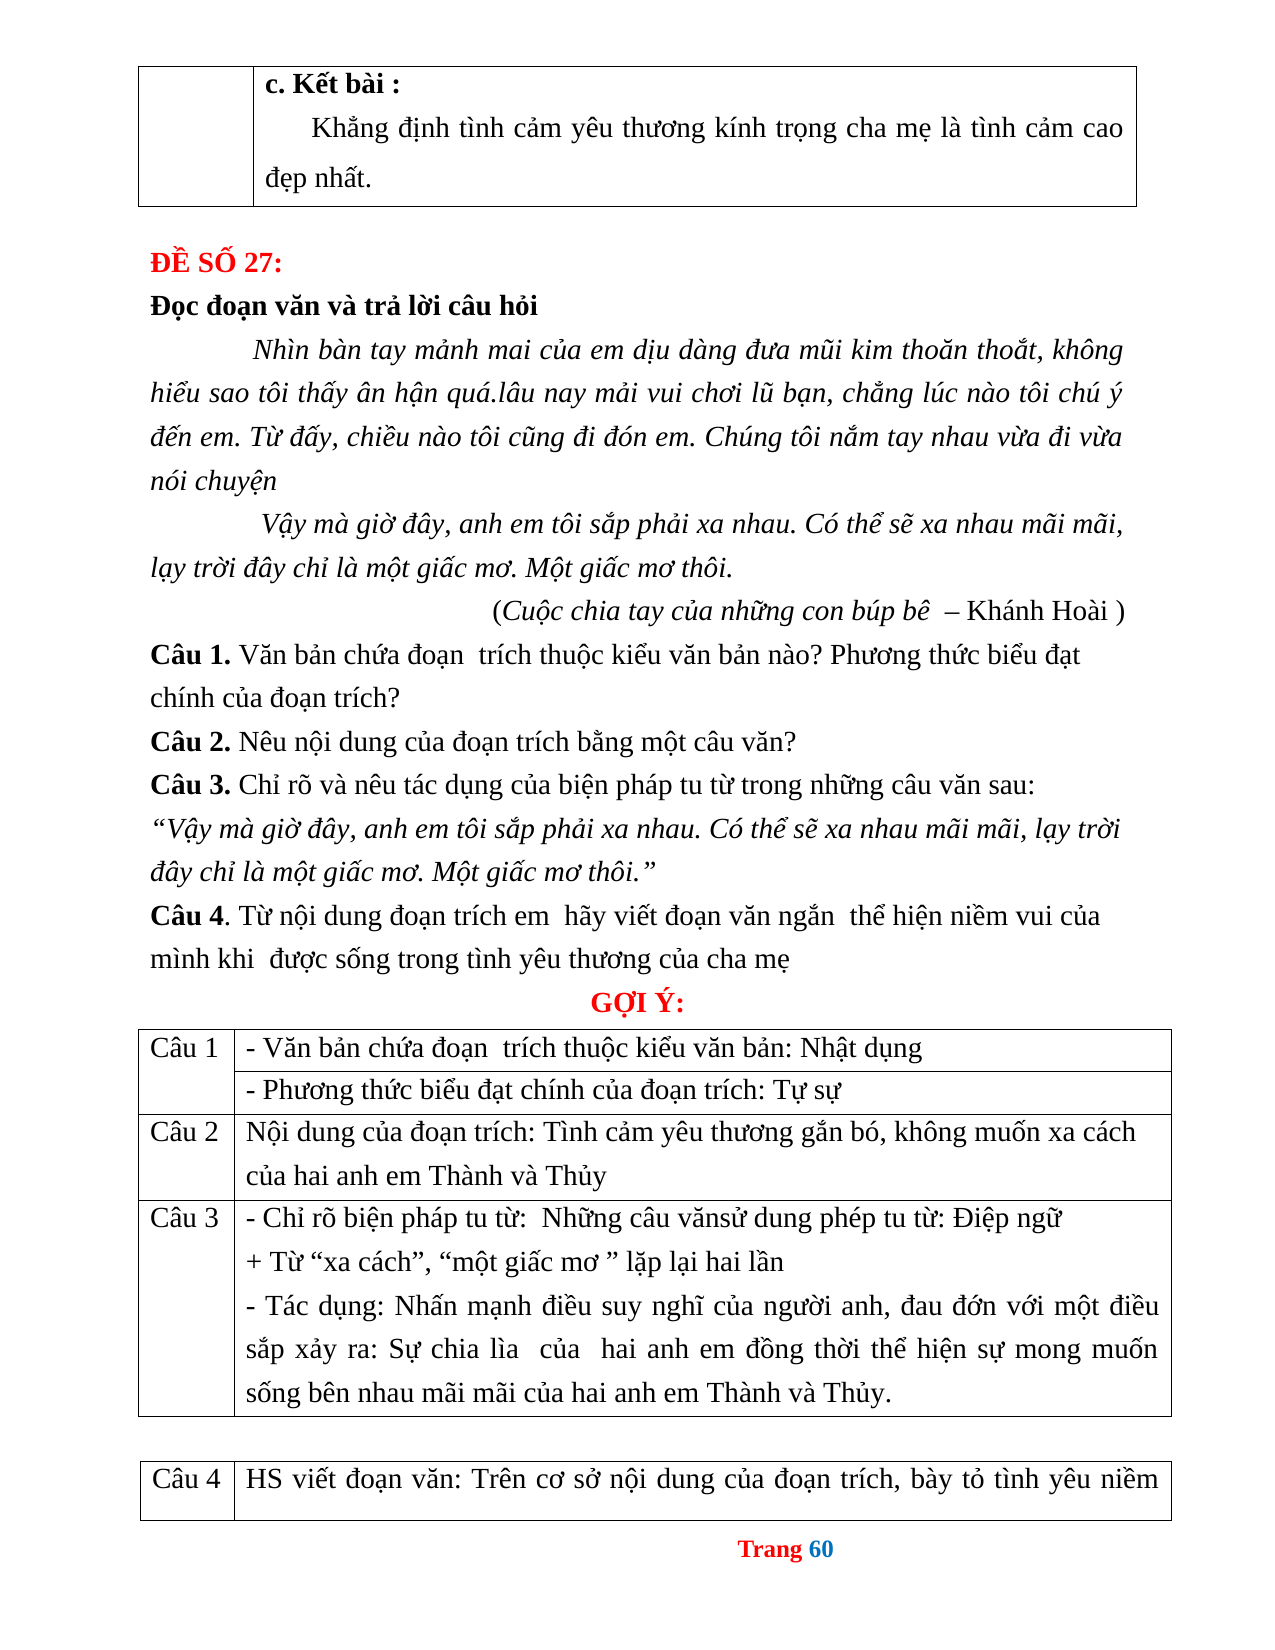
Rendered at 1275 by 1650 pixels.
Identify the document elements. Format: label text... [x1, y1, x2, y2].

text Đọc đoạn văn và trả lời câu hỏi [150, 288, 1125, 322]
text Vậy mà giờ đây, anh em tôi sắp phải xa nhau. Có thể sẽ xa nhau mãi mãi, lạy trời đây chỉ là một giấc mơ. Một giấc mơ thôi. [150, 506, 1125, 583]
table_cell Nội dung của đoạn trích: Tình cảm yêu thương gắn bó, không muốn xa cách của hai anh em Thành và Thủy [235, 1115, 1171, 1199]
text ĐỀ SỐ 27: [150, 245, 1125, 278]
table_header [235, 1462, 1171, 1520]
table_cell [254, 67, 1136, 206]
text Câu 1. Văn bản chứa đoạn trích thuộc kiểu văn bản nào? Phương thức biểu đạt chính của đoạn trích? [150, 637, 1125, 714]
text Nhìn bàn tay mảnh mai của em dịu dàng đưa mũi kim thoăn thoắt, không hiểu sao tôi thấy ân hận quá.lâu nay mải vui chơi lũ bạn, chẳng lúc nào tôi chú ý đến em. Từ đấy, chiều nào tôi cũng đi đón em. Chúng tôi nắm tay nhau vừa đi vừa nói chuyện [150, 332, 1125, 496]
text (Cuộc chia tay của những con búp bê – Khánh Hoài ) [150, 593, 1125, 627]
table_cell Câu 2 [139, 1115, 234, 1199]
text “Vậy mà giờ đây, anh em tôi sắp phải xa nhau. Có thể sẽ xa nhau mãi mãi, lạy trời đây chỉ là một giấc mơ. Một giấc mơ thôi.” [150, 811, 1125, 888]
table_header Câu 4 [141, 1462, 234, 1520]
text GỢI Ý: [150, 985, 1125, 1019]
text Câu 3. Chỉ rõ và nêu tác dụng của biện pháp tu từ trong những câu văn sau: [150, 767, 1125, 801]
text Câu 4. Từ nội dung đoạn trích em hãy viết đoạn văn ngắn thể hiện niềm vui của mình khi được sống trong tình yêu thương của cha mẹ [150, 898, 1125, 975]
table_cell - Chỉ rõ biện pháp tu từ: Những câu vănsử dung phép tu từ: Điệp ngữ + Từ “xa cách”, “một giấc mơ ” lặp lại hai lần - Tác dụng: Nhấn mạnh điều suy nghĩ của người anh, đau đớn với một điều sắp xảy ra: Sự chia lìa của hai anh em đồng thời thể hiện sự mong muốn sống bên nhau mãi mãi của hai anh em Thành và Thủy. [235, 1201, 1171, 1416]
table_cell Câu 3 [139, 1201, 234, 1416]
table_cell f [139, 67, 253, 206]
table_header - Văn bản chứa đoạn trích thuộc kiểu văn bản: Nhật dụng [235, 1030, 1171, 1071]
table_header Câu 1 [139, 1030, 234, 1113]
table_cell - Phương thức biểu đạt chính của đoạn trích: Tự sự [235, 1072, 1171, 1113]
text Câu 2. Nêu nội dung của đoạn trích bằng một câu văn? [150, 724, 1125, 757]
